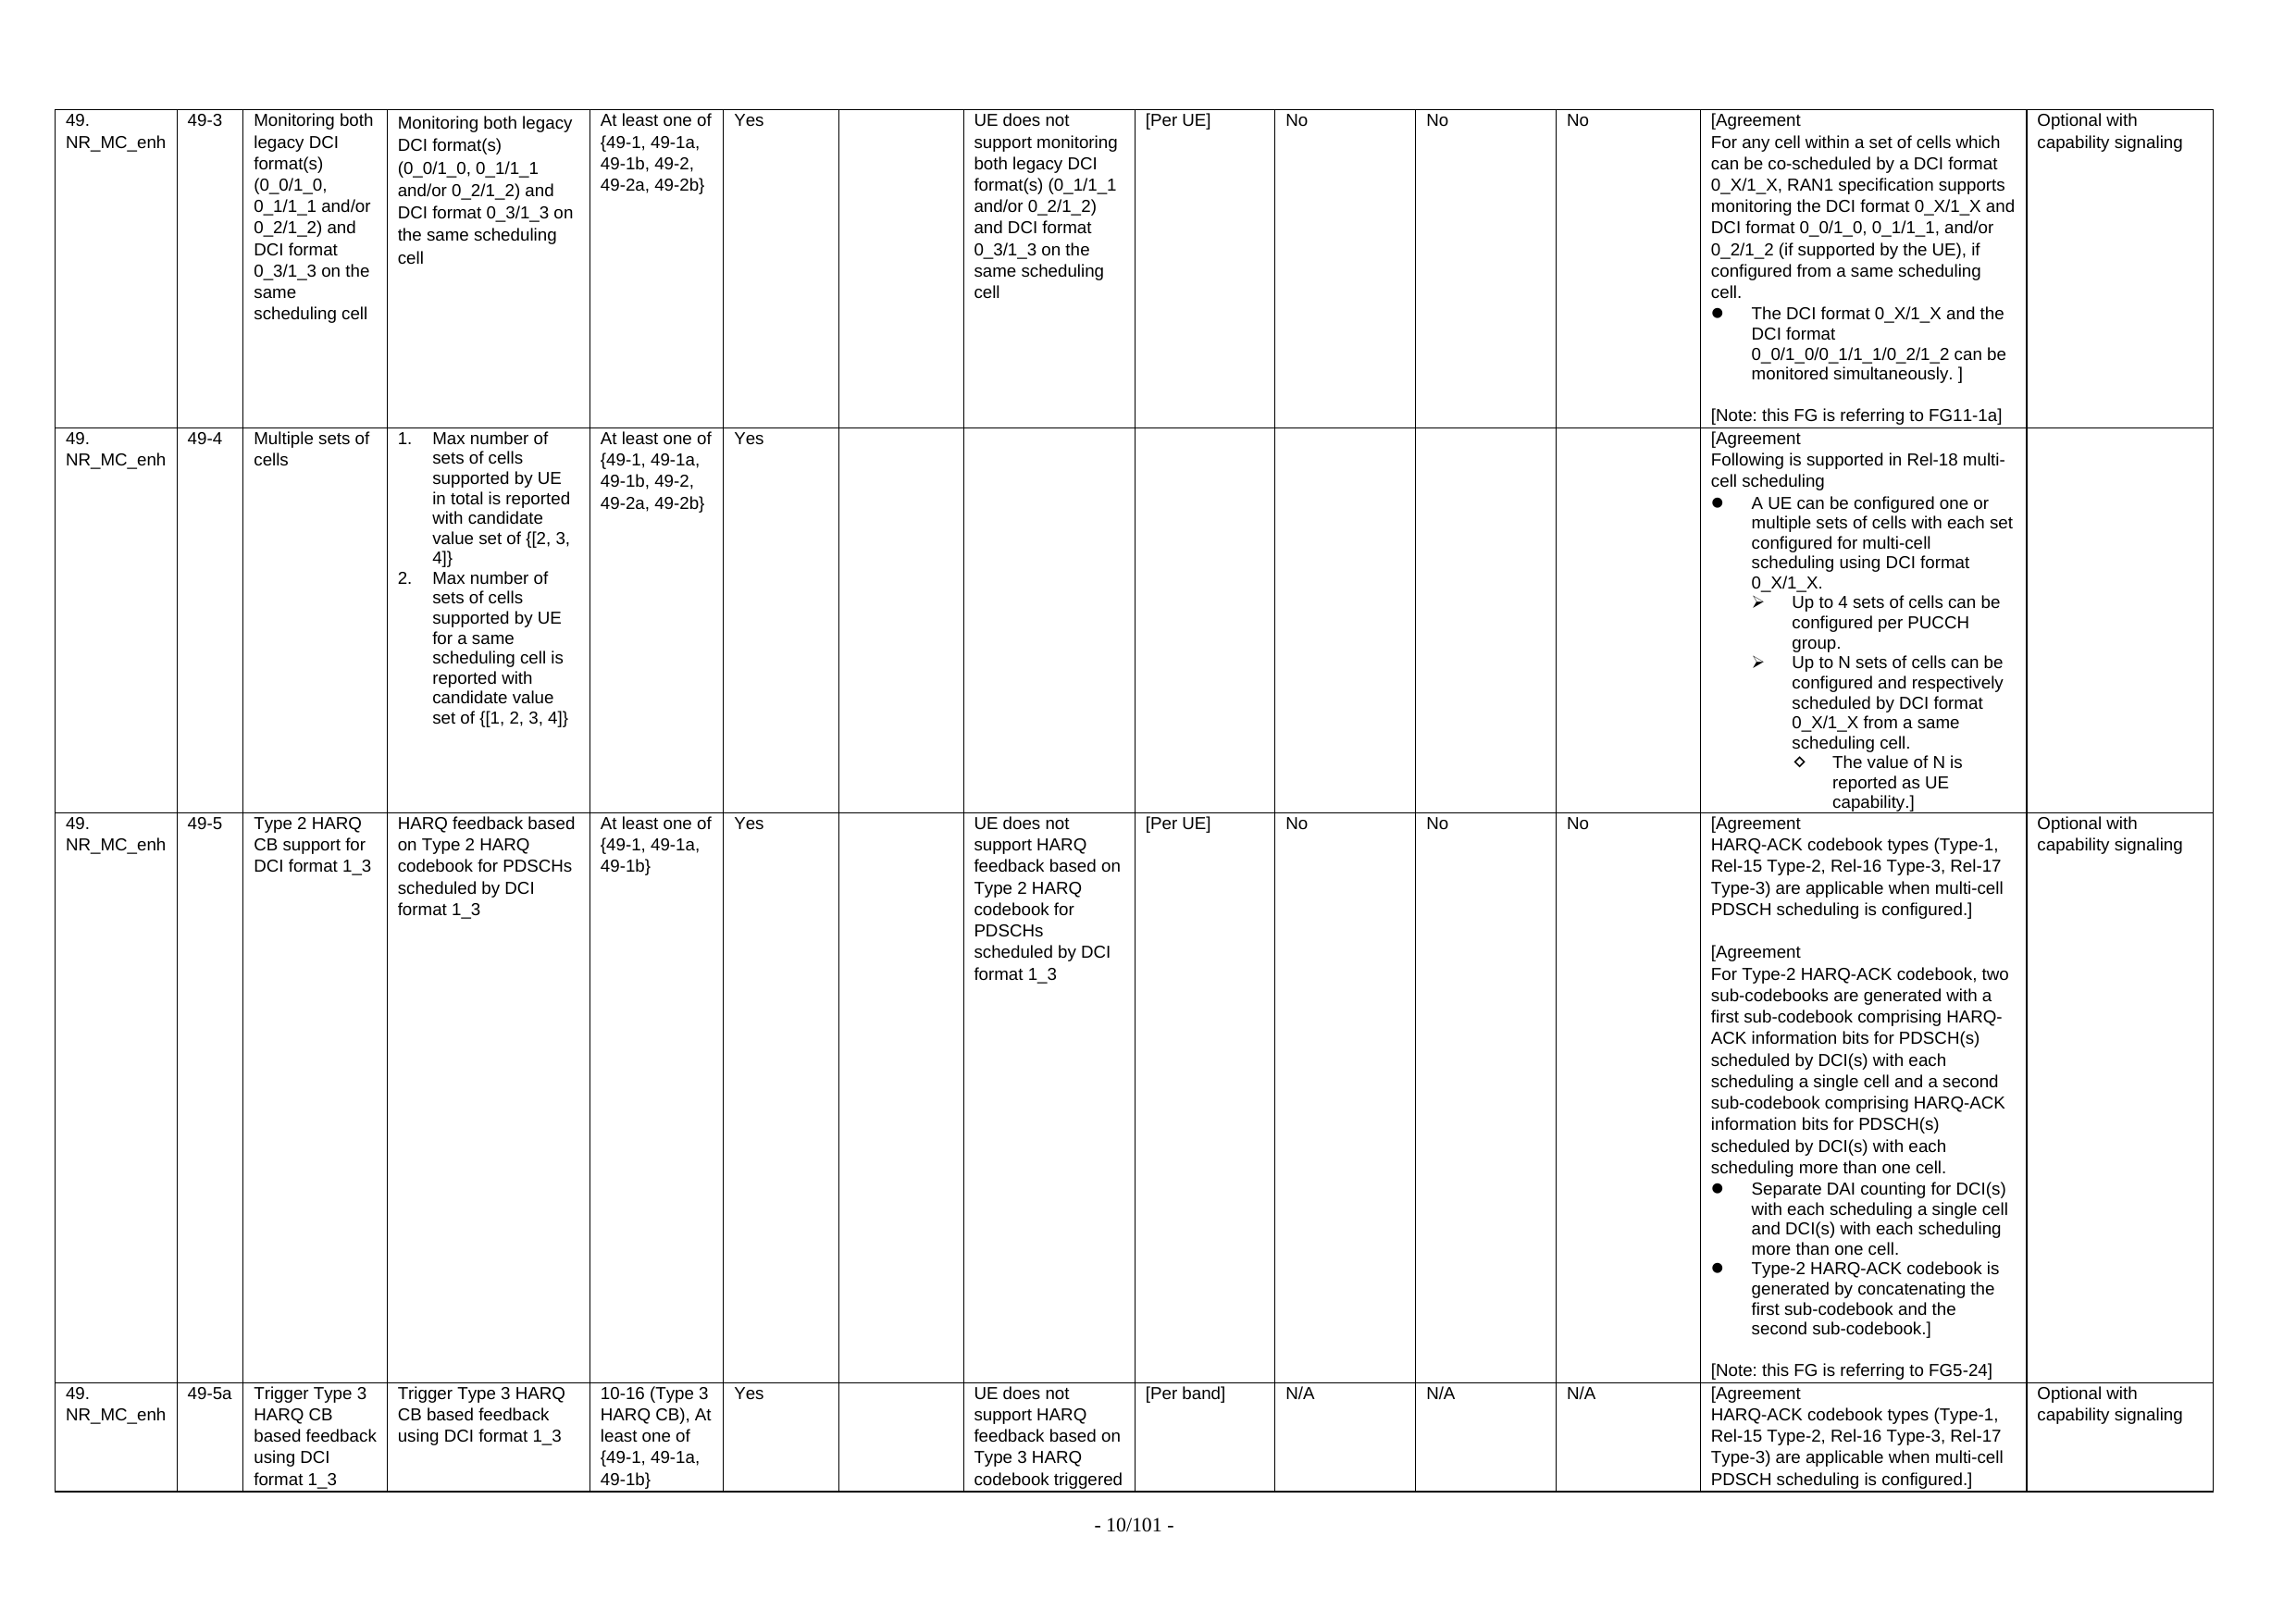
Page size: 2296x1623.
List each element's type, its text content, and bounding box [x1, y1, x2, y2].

table_cell No [1275, 110, 1415, 427]
table_cell Max number of sets of cells supported by UE in total is reported with candidate value set of {[2, 3, 4]} Max number of sets of cells supported by UE for a same scheduling cell is reported with candidate value set of {[1, 2, 3, 4]} [388, 428, 590, 812]
table_cell 49. NR_MC_enh [56, 813, 177, 1381]
table_cell Monitoring both legacy DCI format(s) (0_0/1_0, 0_1/1_1 and/or 0_2/1_2) and DCI format 0_3/1_3 on the same scheduling cell [243, 110, 387, 427]
table_cell Multiple sets of cells [243, 428, 387, 812]
table_cell [Per UE] [1136, 813, 1274, 1381]
table_cell No [1557, 813, 1700, 1381]
table_cell 49-5a [178, 1383, 242, 1491]
table_cell No [1416, 110, 1556, 427]
table_cell UE does not support HARQ feedback based on Type 2 HARQ codebook for PDSCHs scheduled by DCI format 1_3 [964, 813, 1135, 1381]
table_cell [Per UE] [1136, 110, 1274, 427]
table_cell [Agreement For any cell within a set of cells which can be co-scheduled by a DCI format 0_X/1_X, RAN1 specification supports monitoring the DCI format 0_X/1_X and DCI format 0_0/1_0, 0_1/1_1, and/or 0_2/1_2 (if supported by the UE), if configured from a same scheduling cell. The DCI format 0_X/1_X and the DCI format 0_0/1_0/0_1/1_1/0_2/1_2 can be monitored simultaneously. ] [Note: this FG is referring to FG11-1a] [1701, 110, 2026, 427]
table_cell HARQ feedback based on Type 2 HARQ codebook for PDSCHs scheduled by DCI format 1_3 [388, 813, 590, 1381]
table_cell [1275, 428, 1415, 812]
table_cell 49. NR_MC_enh [56, 110, 177, 427]
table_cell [243, 1383, 387, 1491]
table_cell [Agreement HARQ-ACK codebook types (Type-1, Rel-15 Type-2, Rel-16 Type-3, Rel-17 Type-3) are applicable when multi-cell PDSCH scheduling is configured.] [Agreement For Type-2 HARQ-ACK codebook, two sub-codebooks are generated with a first sub-codebook comprising HARQ-ACK information bits for PDSCH(s) scheduled by DCI(s) with each scheduling a single cell and a second sub-codebook comprising HARQ-ACK information bits for PDSCH(s) scheduled by DCI(s) with each scheduling more than one cell. Separate DAI counting for DCI(s) with each scheduling a single cell and DCI(s) with each scheduling more than one cell. Type-2 HARQ-ACK codebook is generated by concatenating the first sub-codebook and the second sub-codebook.] [Note: this FG is referring to FG5-24] [1701, 813, 2026, 1381]
table_cell At least one of {49-1, 49-1a, 49-1b} [590, 813, 723, 1381]
table_cell 49. NR_MC_enh [56, 428, 177, 812]
table_cell [839, 428, 963, 812]
table_cell No [1557, 110, 1700, 427]
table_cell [2028, 1383, 2213, 1491]
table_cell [1701, 1383, 2026, 1491]
table_cell Monitoring both legacy DCI format(s) (0_0/1_0, 0_1/1_1 and/or 0_2/1_2) and DCI format 0_3/1_3 on the same scheduling cell [388, 110, 590, 427]
table_cell [Agreement Following is supported in Rel-18 multi-cell scheduling A UE can be configured one or multiple sets of cells with each set configured for multi-cell scheduling using DCI format 0_X/1_X. Up to 4 sets of cells can be configured per PUCCH group. Up to N sets of cells can be configured and respectively scheduled by DCI format 0_X/1_X from a same scheduling cell. The value of N is reported as UE capability.] [1701, 428, 2026, 812]
table_cell 49-4 [178, 428, 242, 812]
table_cell N/A [1557, 1383, 1700, 1491]
table_cell [839, 1383, 963, 1491]
table_cell [964, 428, 1135, 812]
table_cell 49-3 [178, 110, 242, 427]
table_cell N/A [1416, 1383, 1556, 1491]
table_cell [839, 813, 963, 1381]
table_cell UE does not support monitoring both legacy DCI format(s) (0_1/1_1 and/or 0_2/1_2) and DCI format 0_3/1_3 on the same scheduling cell [964, 110, 1135, 427]
table_cell 49-5 [178, 813, 242, 1381]
table_cell [1136, 428, 1274, 812]
table_cell Optional with capability signaling [2028, 813, 2213, 1381]
table_cell No [1416, 813, 1556, 1381]
table_cell At least one of {49-1, 49-1a, 49-1b, 49-2, 49-2a, 49-2b} [590, 428, 723, 812]
table_cell N/A [1275, 1383, 1415, 1491]
table_cell [1416, 428, 1556, 812]
table_cell [1557, 428, 1700, 812]
table_cell Type 2 HARQ CB support for DCI format 1_3 [243, 813, 387, 1381]
table_cell [2028, 428, 2213, 812]
table_cell At least one of {49-1, 49-1a, 49-1b, 49-2, 49-2a, 49-2b} [590, 110, 723, 427]
table_cell [Per band] [1136, 1383, 1274, 1491]
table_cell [964, 1383, 1135, 1491]
table_cell Yes [724, 1383, 838, 1491]
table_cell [590, 1383, 723, 1491]
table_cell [388, 1383, 590, 1491]
table_cell [839, 110, 963, 427]
table_cell 49. NR_MC_enh [56, 1383, 177, 1491]
table_cell No [1275, 813, 1415, 1381]
table_cell Optional with capability signaling [2028, 110, 2213, 427]
table_cell Yes [724, 110, 838, 427]
table_cell Yes [724, 428, 838, 812]
table_cell Yes [724, 813, 838, 1381]
